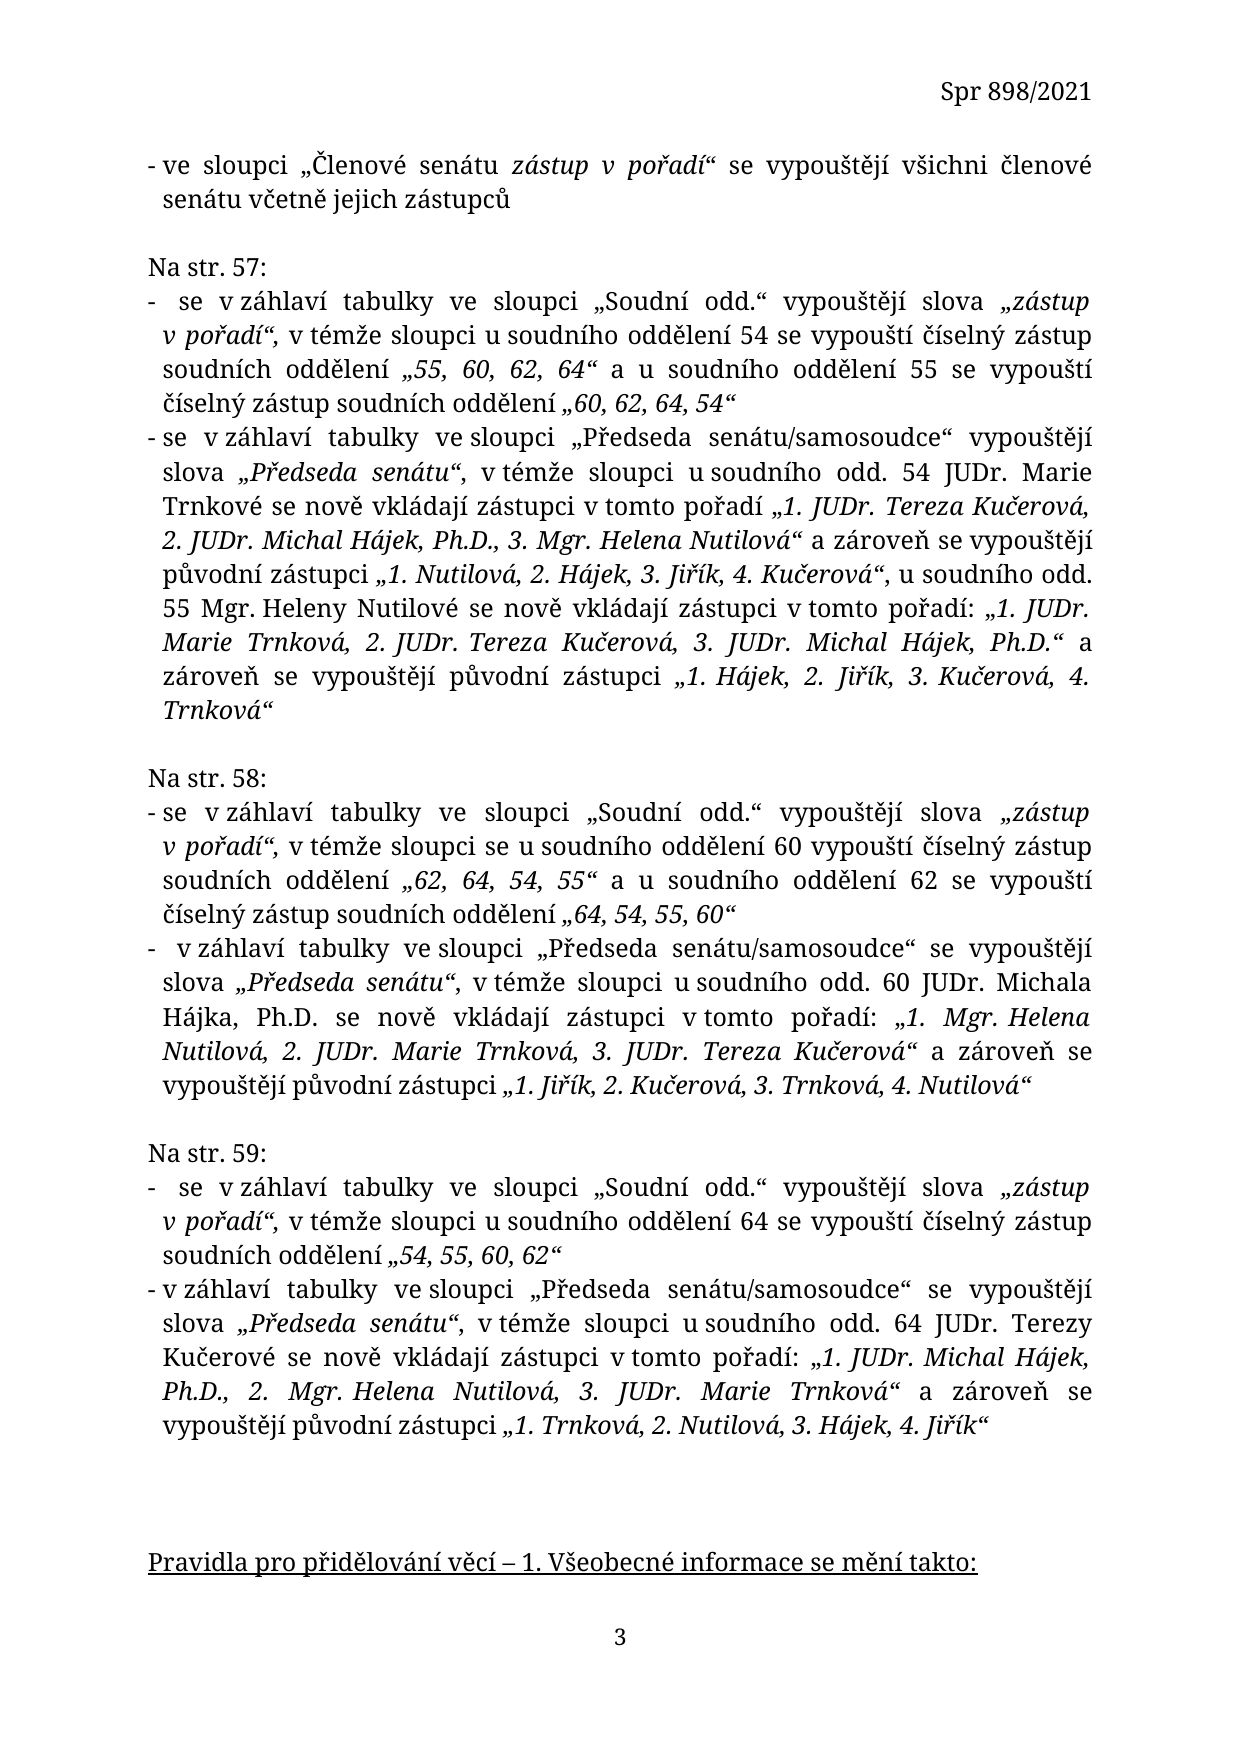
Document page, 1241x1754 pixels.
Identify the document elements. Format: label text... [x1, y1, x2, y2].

text Na str. 57: [148, 250, 1093, 284]
list se v záhlaví tabulky ve sloupci „Předseda senátu/samosoudce“ vypouštějí slova „Předseda senátu“, v témže sloupci u soudního odd. 54 JUDr. Marie Trnkové se nově vkládají zástupci v tomto pořadí „1. JUDr. Tereza Kučerová, 2. JUDr. Michal Hájek, Ph.D., 3. Mgr. Helena Nutilová“ a zároveň se vypouštějí původní zástupci „1. Nutilová, 2. Hájek, 3. Jiřík, 4. Kučerová“, u soudního odd. 55 Mgr. Heleny Nutilové se nově vkládají zástupci v tomto pořadí: „1. JUDr. Marie Trnková, 2. JUDr. Tereza Kučerová, 3. JUDr. Michal Hájek, Ph.D.“ a zároveň se vypouštějí původní zástupci „1. Hájek, 2. Jiřík, 3. Kučerová, 4. Trnková“ [148, 420, 1093, 727]
list ve sloupci „Členové senátu zástup v pořadí“ se vypouštějí všichni členové senátu včetně jejich zástupců [148, 148, 1093, 216]
list se v záhlaví tabulky ve sloupci „Soudní odd.“ vypouštějí slova „zástup v pořadí“, v témže sloupci u soudního oddělení 54 se vypouští číselný zástup soudních oddělení „55, 60, 62, 64“ a u soudního oddělení 55 se vypouští číselný zástup soudních oddělení „60, 62, 64, 54“ [148, 284, 1093, 420]
text Na str. 59: [148, 1135, 1093, 1169]
text Pravidla pro přidělování věcí – 1. Všeobecné informace se mění takto: [148, 1544, 1093, 1578]
list se v záhlaví tabulky ve sloupci „Soudní odd.“ vypouštějí slova „zástup v pořadí“, v témže sloupci u soudního oddělení 64 se vypouští číselný zástup soudních oddělení „54, 55, 60, 62“ [148, 1169, 1093, 1272]
text Na str. 58: [148, 761, 1093, 795]
list v záhlaví tabulky ve sloupci „Předseda senátu/samosoudce“ se vypouštějí slova „Předseda senátu“, v témže sloupci u soudního odd. 60 JUDr. Michala Hájka, Ph.D. se nově vkládají zástupci v tomto pořadí: „1. Mgr. Helena Nutilová, 2. JUDr. Marie Trnková, 3. JUDr. Tereza Kučerová“ a zároveň se vypouštějí původní zástupci „1. Jiřík, 2. Kučerová, 3. Trnková, 4. Nutilová“ [148, 931, 1093, 1101]
list v záhlaví tabulky ve sloupci „Předseda senátu/samosoudce“ se vypouštějí slova „Předseda senátu“, v témže sloupci u soudního odd. 64 JUDr. Terezy Kučerové se nově vkládají zástupci v tomto pořadí: „1. JUDr. Michal Hájek, Ph.D., 2. Mgr. Helena Nutilová, 3. JUDr. Marie Trnková“ a zároveň se vypouštějí původní zástupci „1. Trnková, 2. Nutilová, 3. Hájek, 4. Jiřík“ [148, 1272, 1093, 1442]
list se v záhlaví tabulky ve sloupci „Soudní odd.“ vypouštějí slova „zástup v pořadí“, v témže sloupci se u soudního oddělení 60 vypouští číselný zástup soudních oddělení „62, 64, 54, 55“ a u soudního oddělení 62 se vypouští číselný zástup soudních oddělení „64, 54, 55, 60“ [148, 795, 1093, 931]
